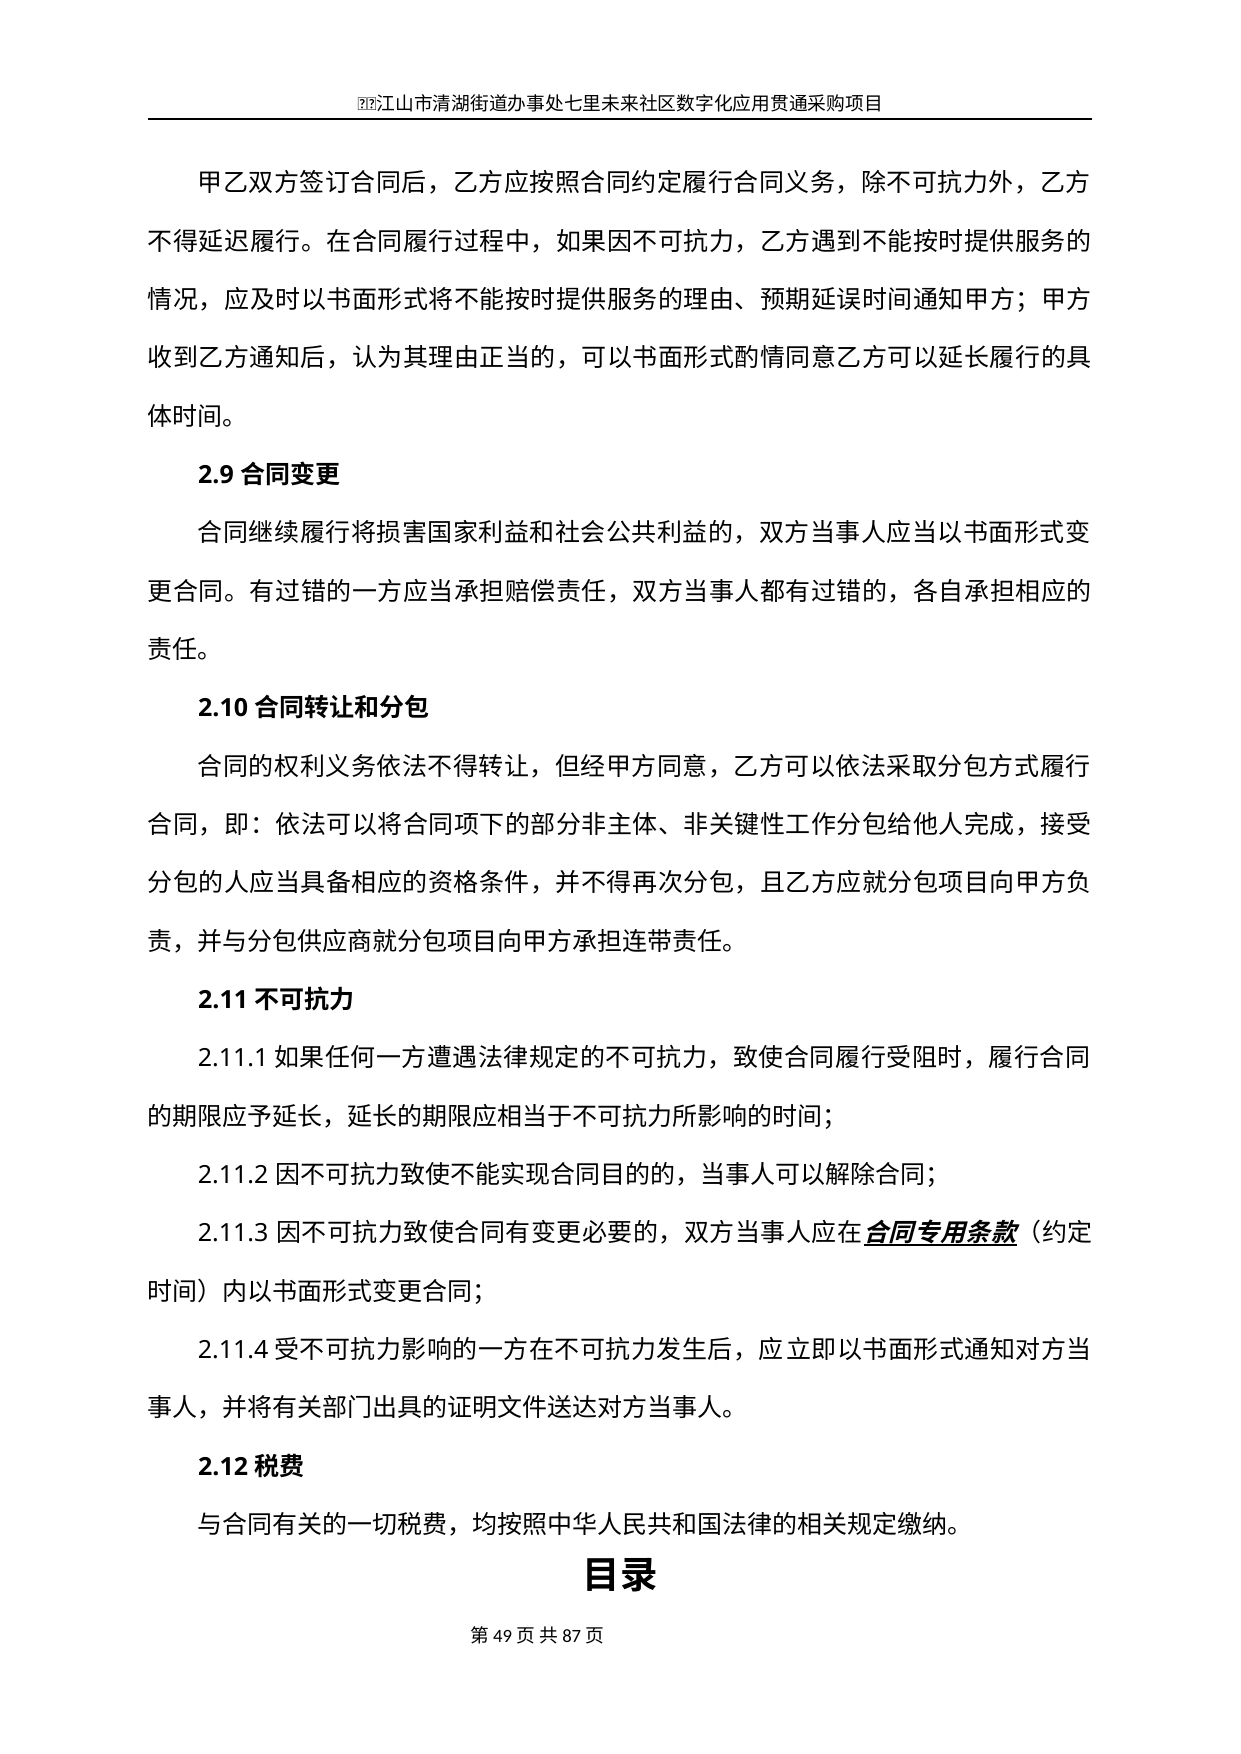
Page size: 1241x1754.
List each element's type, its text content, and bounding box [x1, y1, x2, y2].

text 合同的权利义务依法不得转让，但经甲方同意，乙方可以依法采取分包方式履行合同，即：依法可以将合同项下的部分非主体、非关键性工作分包给他人完成，接受分包的人应当具备相应的资格条件，并不得再次分包，且乙方应就分包项目向甲方负责，并与分包供应商就分包项目向甲方承担连带责任。 [148, 728, 1092, 962]
text 2.11.4受不可抗力影响的一方在不可抗力发生后，应立即以书面形式通知对方当事人，并将有关部门出具的证明文件送达对方当事人。 [148, 1312, 1092, 1428]
text 2.11.3 因不可抗力致使合同有变更必要的，双方当事人应在合同专用条款（约定时间）内以书面形式变更合同； [148, 1195, 1092, 1312]
text 2.11.2 因不可抗力致使不能实现合同目的的，当事人可以解除合同； [148, 1137, 1092, 1195]
text 2.10 合同转让和分包 [148, 670, 1092, 728]
text 合同继续履行将损害国家利益和社会公共利益的，双方当事人应当以书面形式变更合同。有过错的一方应当承担赔偿责任，双方当事人都有过错的，各自承担相应的责任。 [148, 495, 1092, 670]
text 2.11 不可抗力 [148, 962, 1092, 1020]
text 2.11.1如果任何一方遭遇法律规定的不可抗力，致使合同履行受阻时，履行合同的期限应予延长，延长的期限应相当于不可抗力所影响的时间； [148, 1020, 1092, 1137]
text 2.12 税费 [148, 1428, 1092, 1487]
text 与合同有关的一切税费，均按照中华人民共和国法律的相关规定缴纳。 [148, 1487, 1092, 1545]
text 目录 [148, 1545, 1092, 1599]
text 甲乙双方签订合同后，乙方应按照合同约定履行合同义务，除不可抗力外，乙方不得延迟履行。在合同履行过程中，如果因不可抗力，乙方遇到不能按时提供服务的情况，应及时以书面形式将不能按时提供服务的理由、预期延误时间通知甲方；甲方收到乙方通知后，认为其理由正当的，可以书面形式酌情同意乙方可以延长履行的具体时间。 [148, 145, 1092, 437]
text 2.9 合同变更 [148, 437, 1092, 495]
